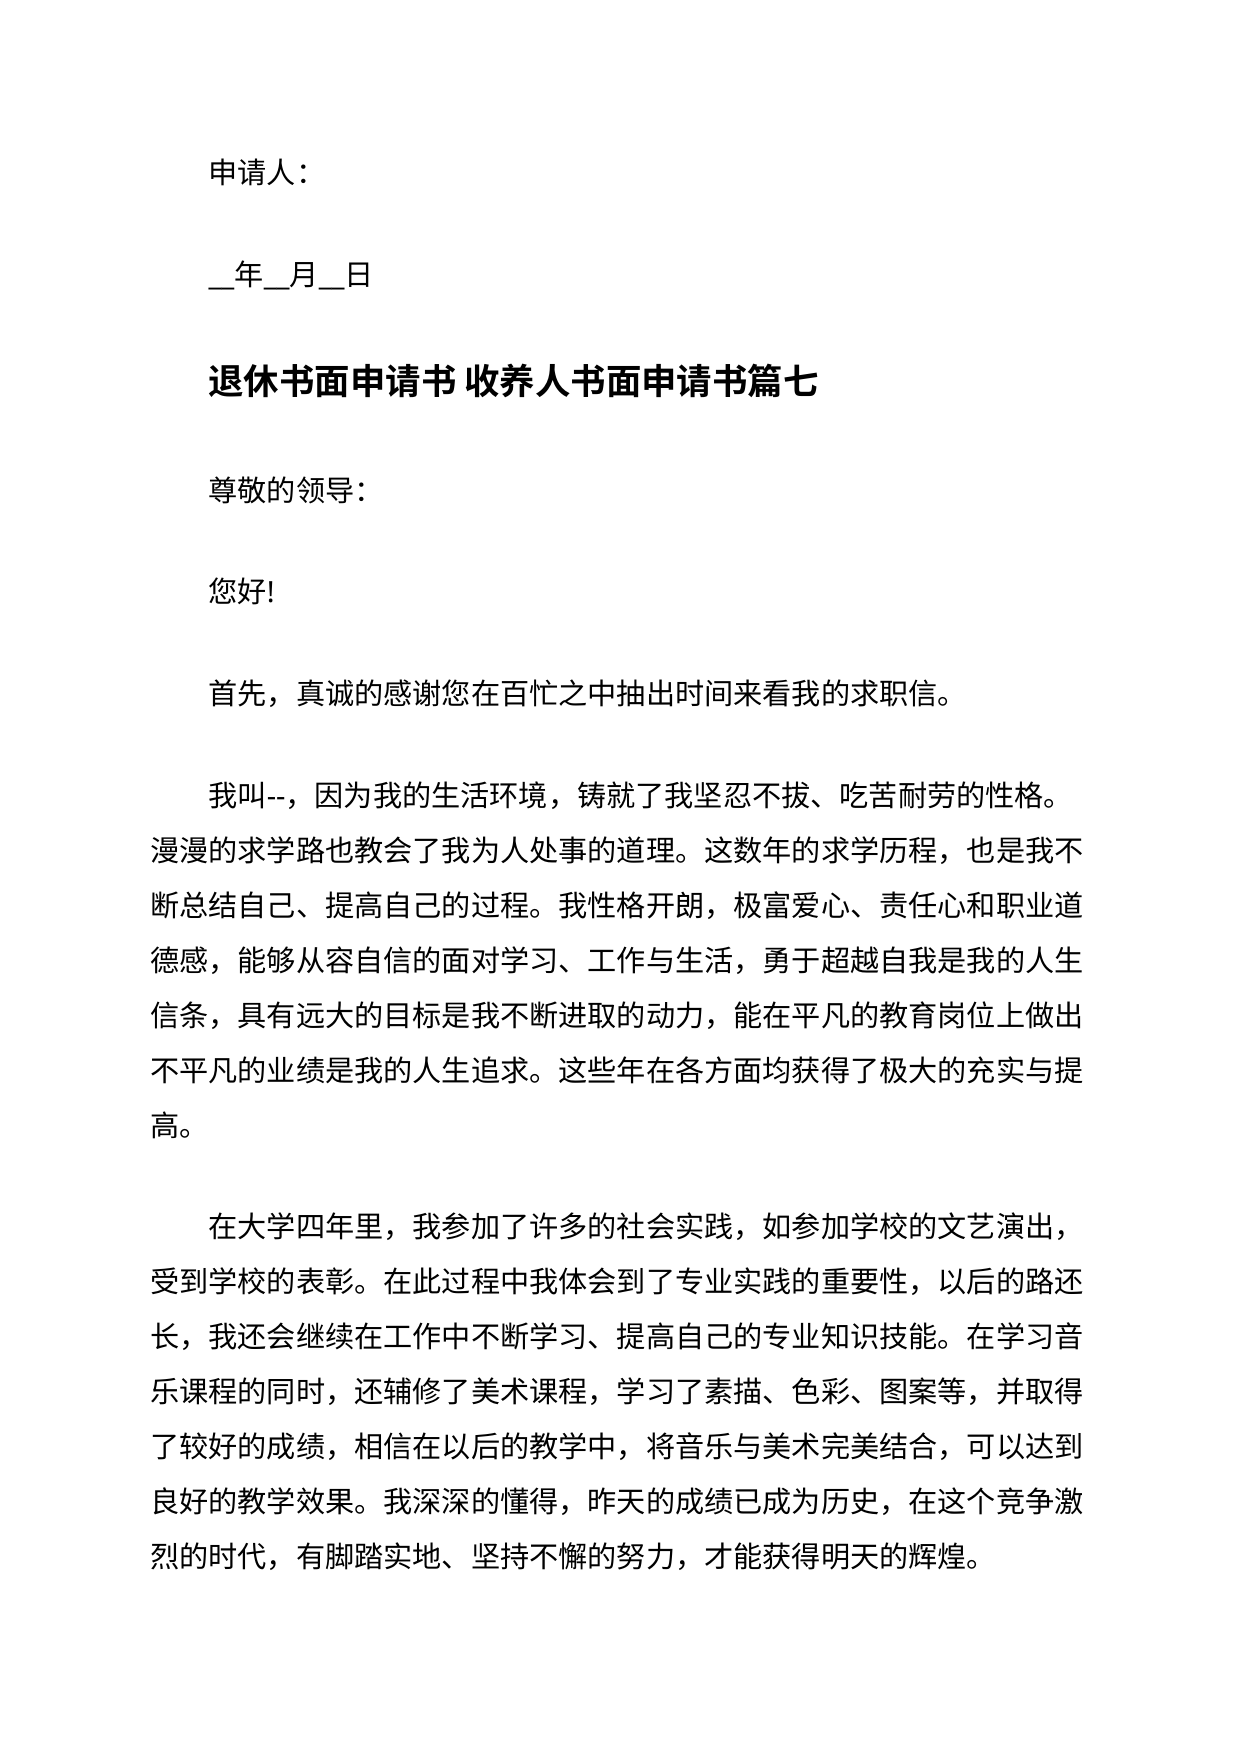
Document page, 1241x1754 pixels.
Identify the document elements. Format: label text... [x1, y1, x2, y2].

text __年__月__日 [150, 252, 1090, 294]
text 申请人： [150, 150, 1090, 192]
text 首先，真诚的感谢您在百忙之中抽出时间来看我的求职信。 [150, 671, 1090, 713]
text 退休书面申请书 收养人书面申请书篇七 [150, 354, 1090, 405]
text 在大学四年里，我参加了许多的社会实践，如参加学校的文艺演出，受到学校的表彰。在此过程中我体会到了专业实践的重要性，以后的路还长，我还会继续在工作中不断学习、提高自己的专业知识技能。在学习音乐课程的同时，还辅修了美术课程，学习了素描、色彩、图案等，并取得了较好的成绩，相信在以后的教学中，将音乐与美术完美结合，可以达到良好的教学效果。我深深的懂得，昨天的成绩已成为历史，在这个竞争激烈的时代，有脚踏实地、坚持不懈的努力，才能获得明天的辉煌。 [150, 1204, 1090, 1576]
text 尊敬的领导： [150, 467, 1090, 509]
text 我叫--，因为我的生活环境，铸就了我坚忍不拔、吃苦耐劳的性格。漫漫的求学路也教会了我为人处事的道理。这数年的求学历程，也是我不断总结自己、提高自己的过程。我性格开朗，极富爱心、责任心和职业道德感，能够从容自信的面对学习、工作与生活，勇于超越自我是我的人生信条，具有远大的目标是我不断进取的动力，能在平凡的教育岗位上做出不平凡的业绩是我的人生追求。这些年在各方面均获得了极大的充实与提高。 [150, 773, 1090, 1144]
text 您好! [150, 569, 1090, 611]
